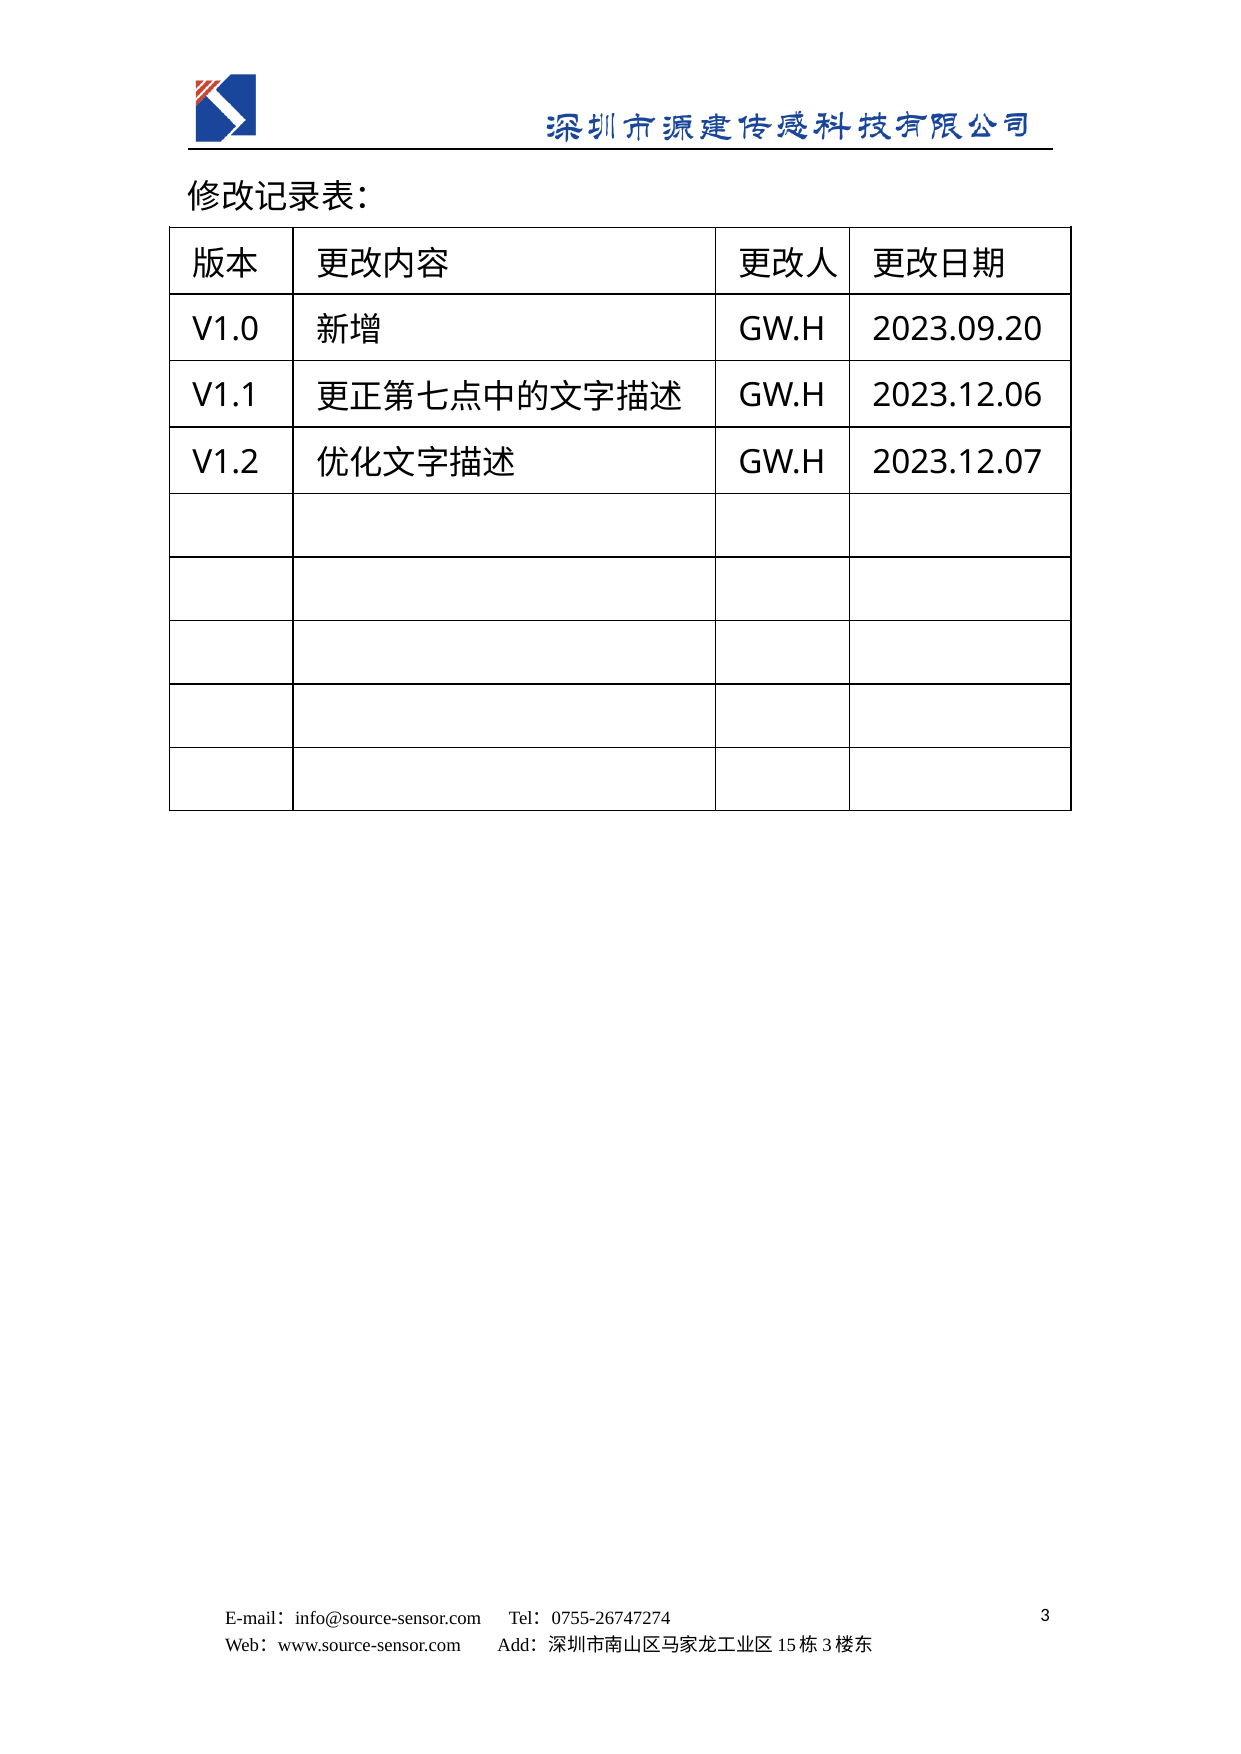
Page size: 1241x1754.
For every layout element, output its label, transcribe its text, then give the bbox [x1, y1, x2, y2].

table_cell [170, 494, 292, 556]
table_cell V1.0 [170, 295, 292, 359]
table_cell V1.1 [170, 361, 292, 426]
table_cell [716, 748, 849, 810]
table_header 更改内容 [294, 228, 715, 293]
table_cell [170, 748, 292, 810]
table_cell V1.2 [170, 428, 292, 493]
table_cell GW.H [716, 295, 849, 359]
table_cell [294, 748, 715, 810]
table_header 更改人 [716, 228, 849, 293]
table_cell [294, 558, 715, 619]
table_cell 2023.12.07 [850, 428, 1070, 493]
text 修改记录表： [187, 161, 1053, 226]
table_cell 优化文字描述 [294, 428, 715, 493]
table_cell 更正第七点中的文字描述 [294, 361, 715, 426]
table_cell [294, 685, 715, 746]
table_cell 2023.09.20 [850, 295, 1070, 359]
table_cell [716, 621, 849, 683]
picture [187, 70, 265, 146]
table_cell GW.H [716, 428, 849, 493]
table_header 版本 [170, 228, 292, 293]
table_cell [716, 494, 849, 556]
table_cell 新增 [294, 295, 715, 359]
table_cell [850, 494, 1070, 556]
table_cell [850, 621, 1070, 683]
table_cell [850, 558, 1070, 619]
table_cell [170, 621, 292, 683]
table_cell [294, 494, 715, 556]
table_cell [850, 748, 1070, 810]
table_cell GW.H [716, 361, 849, 426]
table_cell [716, 558, 849, 619]
picture [536, 105, 1048, 146]
table_cell [850, 685, 1070, 746]
table_cell [716, 685, 849, 746]
table_cell [170, 685, 292, 746]
table_cell [294, 621, 715, 683]
table_cell 2023.12.06 [850, 361, 1070, 426]
table_cell [170, 558, 292, 619]
table_header 更改日期 [850, 228, 1070, 293]
